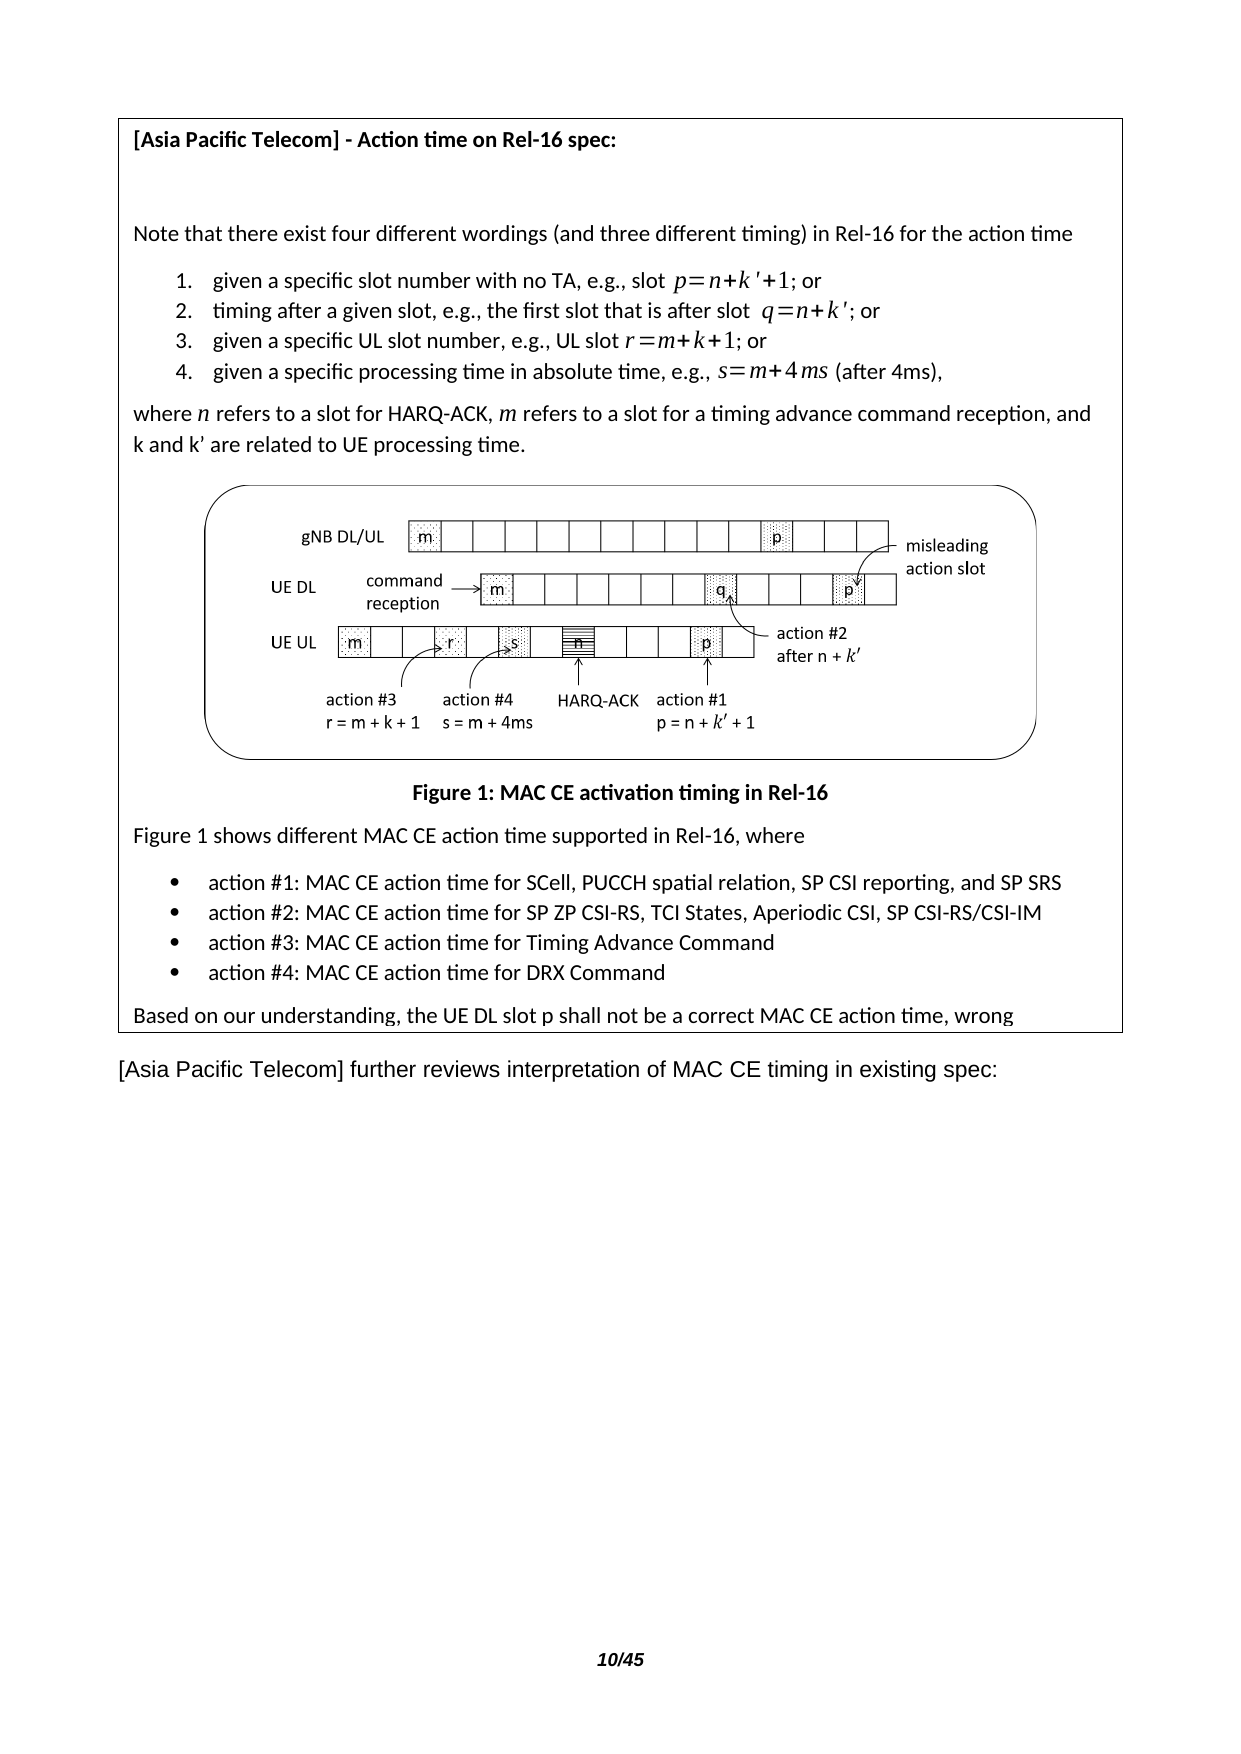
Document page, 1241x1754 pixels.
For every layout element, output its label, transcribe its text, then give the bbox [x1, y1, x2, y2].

text [Asia Pacific Telecom] further reviews interpretation of MAC CE timing in existing spec: [118, 1056, 1122, 1082]
picture [204, 485, 1037, 760]
